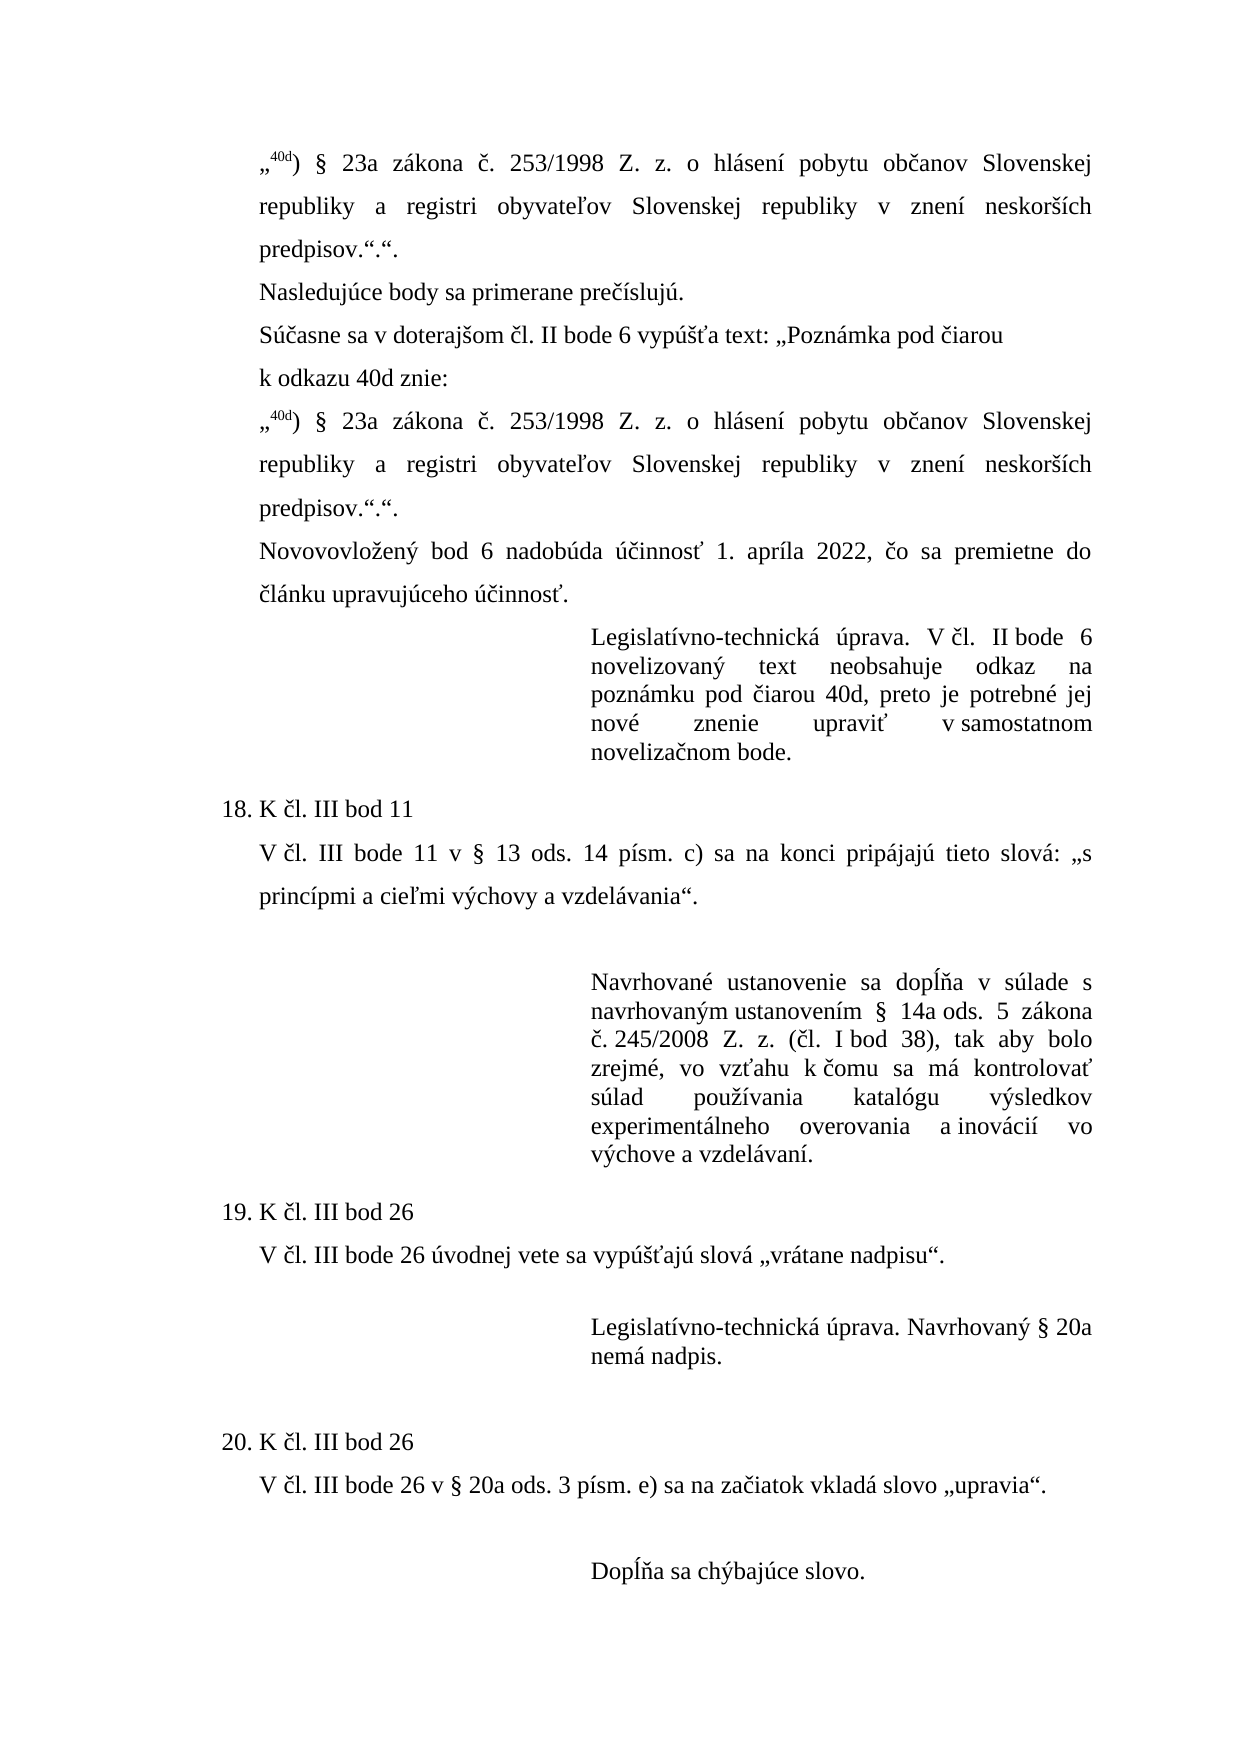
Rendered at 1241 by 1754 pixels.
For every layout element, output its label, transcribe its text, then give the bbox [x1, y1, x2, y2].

list „40d) § 23a zákona č. 253/1998 Z. z. o hlásení pobytu občanov Slovenskej republiky a registri obyvateľov Slovenskej republiky v znení neskorších predpisov.“.“. [259, 406, 1093, 521]
list K čl. III bod 26 [221, 1427, 1093, 1456]
list K čl. III bod 11 [221, 794, 1093, 823]
list Nasledujúce body sa primerane prečíslujú. [259, 277, 1093, 306]
list Dopĺňa sa chýbajúce slovo. [591, 1556, 1093, 1585]
list Navrhované ustanovenie sa dopĺňa v súlade s navrhovaným ustanovením § 14a ods. 5 zákona č. 245/2008 Z. z. (čl. I bod 38), tak aby bolo zrejmé, vo vzťahu k čomu sa má kontrolovať súlad používania katalógu výsledkov experimentálneho overovania a inovácií vo výchove a vzdelávaní. [591, 967, 1093, 1168]
list V čl. III bode 26 v § 20a ods. 3 písm. e) sa na začiatok vkladá slovo „upravia“. [259, 1470, 1093, 1499]
list „40d) § 23a zákona č. 253/1998 Z. z. o hlásení pobytu občanov Slovenskej republiky a registri obyvateľov Slovenskej republiky v znení neskorších predpisov.“.“. [259, 148, 1093, 263]
list K čl. III bod 26 [221, 1197, 1093, 1226]
list Novovovložený bod 6 nadobúda účinnosť 1. apríla 2022, čo sa premietne do článku upravujúceho účinnosť. [259, 536, 1093, 608]
list Legislatívno-technická úprava. Navrhovaný § 20a nemá nadpis. [591, 1312, 1093, 1369]
list Legislatívno-technická úprava. V čl. II bode 6 novelizovaný text neobsahuje odkaz na poznámku pod čiarou 40d, preto je potrebné jej nové znenie upraviť v samostatnom novelizačnom bode. [591, 622, 1093, 766]
list V čl. III bode 26 úvodnej vete sa vypúšťajú slová „vrátane nadpisu“. [259, 1240, 1093, 1269]
list Súčasne sa v doterajšom čl. II bode 6 vypúšťa text: „Poznámka pod čiarou k odkazu 40d znie: [259, 320, 1093, 392]
list V čl. III bode 11 v § 13 ods. 14 písm. c) sa na konci pripájajú tieto slová: „s princípmi a cieľmi výchovy a vzdelávania“. [259, 838, 1093, 909]
